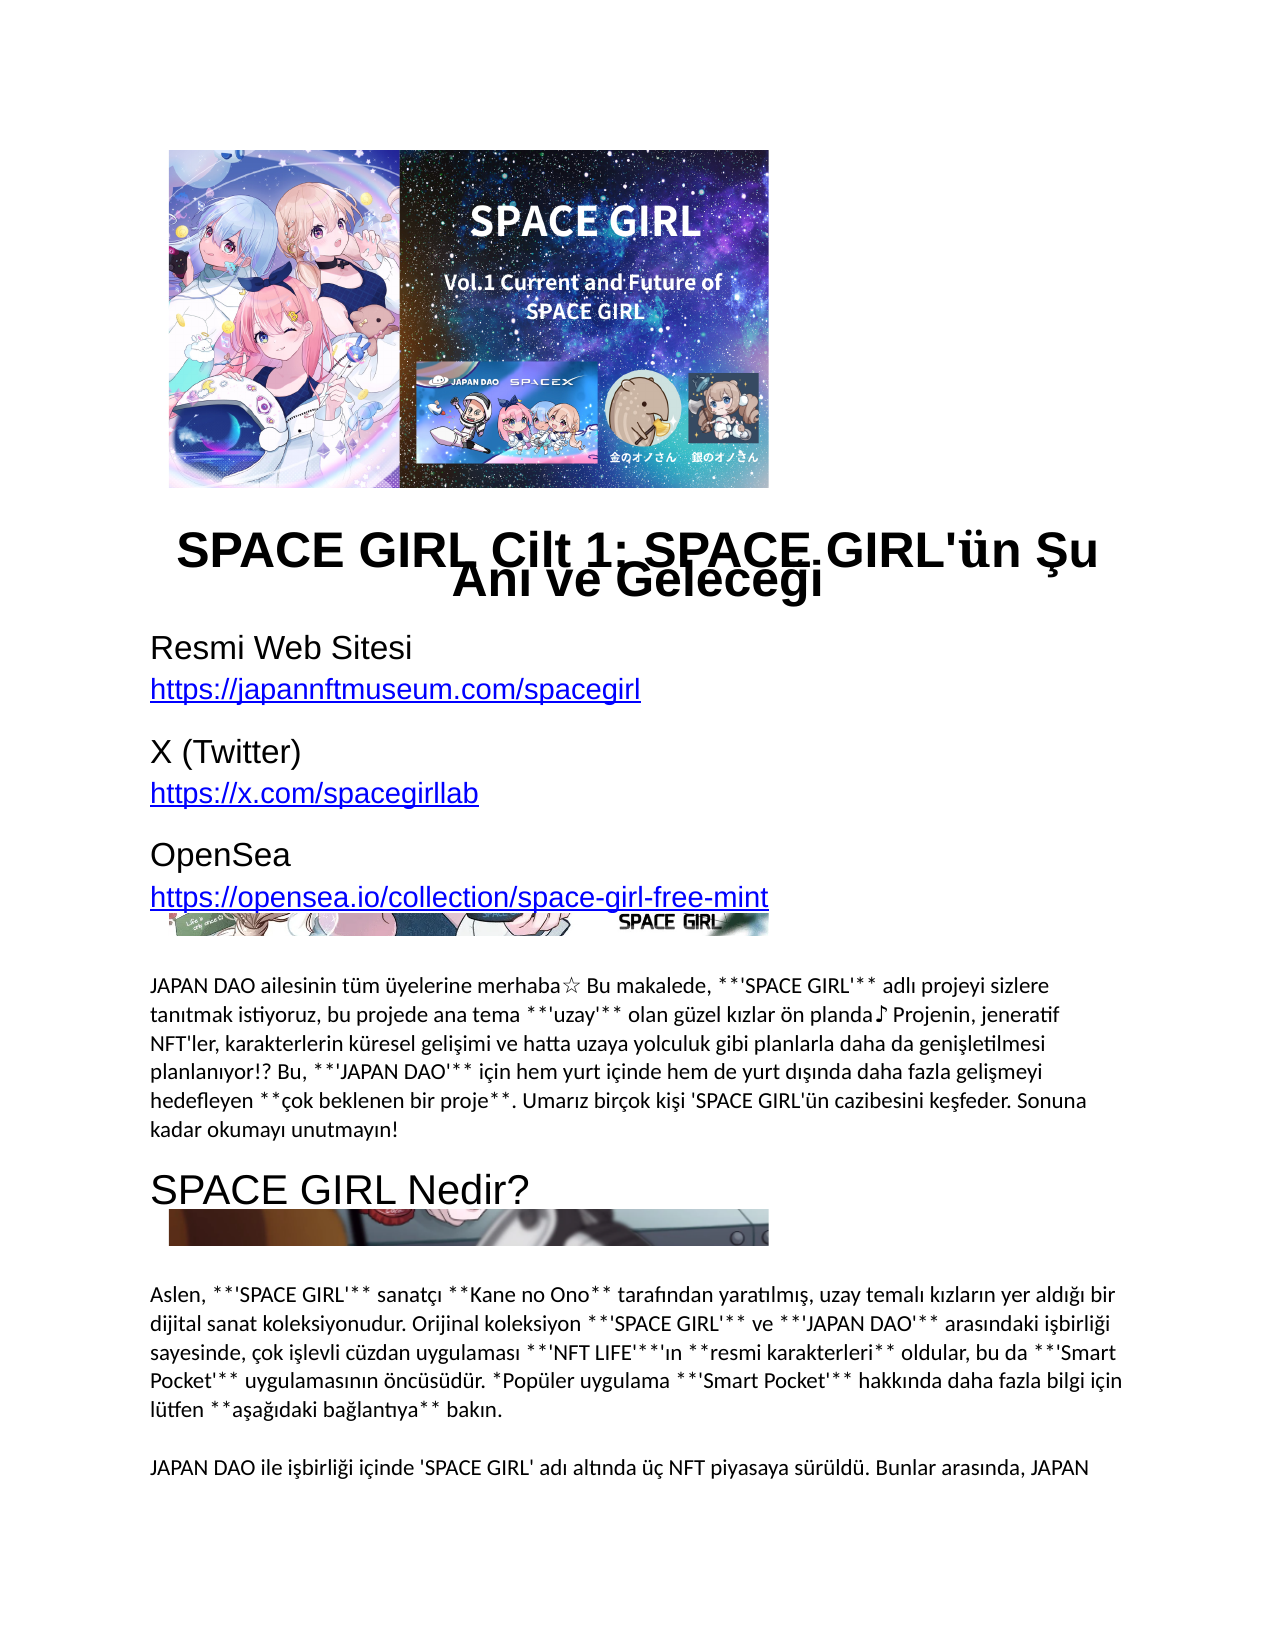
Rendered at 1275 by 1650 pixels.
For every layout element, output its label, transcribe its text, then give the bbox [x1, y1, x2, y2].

text SPACE GIRL Nedir? [150, 1185, 1125, 1210]
text OpenSea [150, 847, 1125, 872]
picture [168, 1209, 769, 1246]
text JAPAN DAO ailesinin tüm üyelerine merhaba☆ Bu makalede, **'SPACE GIRL'** adlı projeyi sizlere tanıtmak istiyoruz, bu projede ana tema **'uzay'** olan güzel kızlar ön planda♪ Projenin, jeneratif NFT'ler, karakterlerin küresel gelişimi ve hatta uzaya yolculuk gibi planlarla daha da genişletilmesi planlanıyor!? Bu, **'JAPAN DAO'** için hem yurt içinde hem de yurt dışında daha fazla gelişmeyi hedefleyen **çok beklenen bir proje**. Umarız birçok kişi 'SPACE GIRL'ün cazibesini keşfeder. Sonuna kadar okumayı unutmayın! [150, 913, 1125, 1143]
picture [168, 913, 769, 936]
text https://japannftmuseum.com/spacegirl [150, 677, 1125, 706]
text SPACE GIRL Cilt 1: SPACE GIRL'ün Şu Anı ve Geleceği [150, 544, 1125, 602]
text https://x.com/spacegirllab [150, 781, 1125, 809]
picture [168, 150, 769, 488]
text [150, 1222, 1125, 1481]
text https://opensea.io/collection/space-girl-free-mint [150, 884, 1125, 913]
text X (Twitter) [150, 743, 187, 768]
text X (Twitter) [186, 743, 296, 768]
text Resmi Web Sitesi [150, 639, 1125, 664]
text X (Twitter) [295, 743, 1125, 768]
